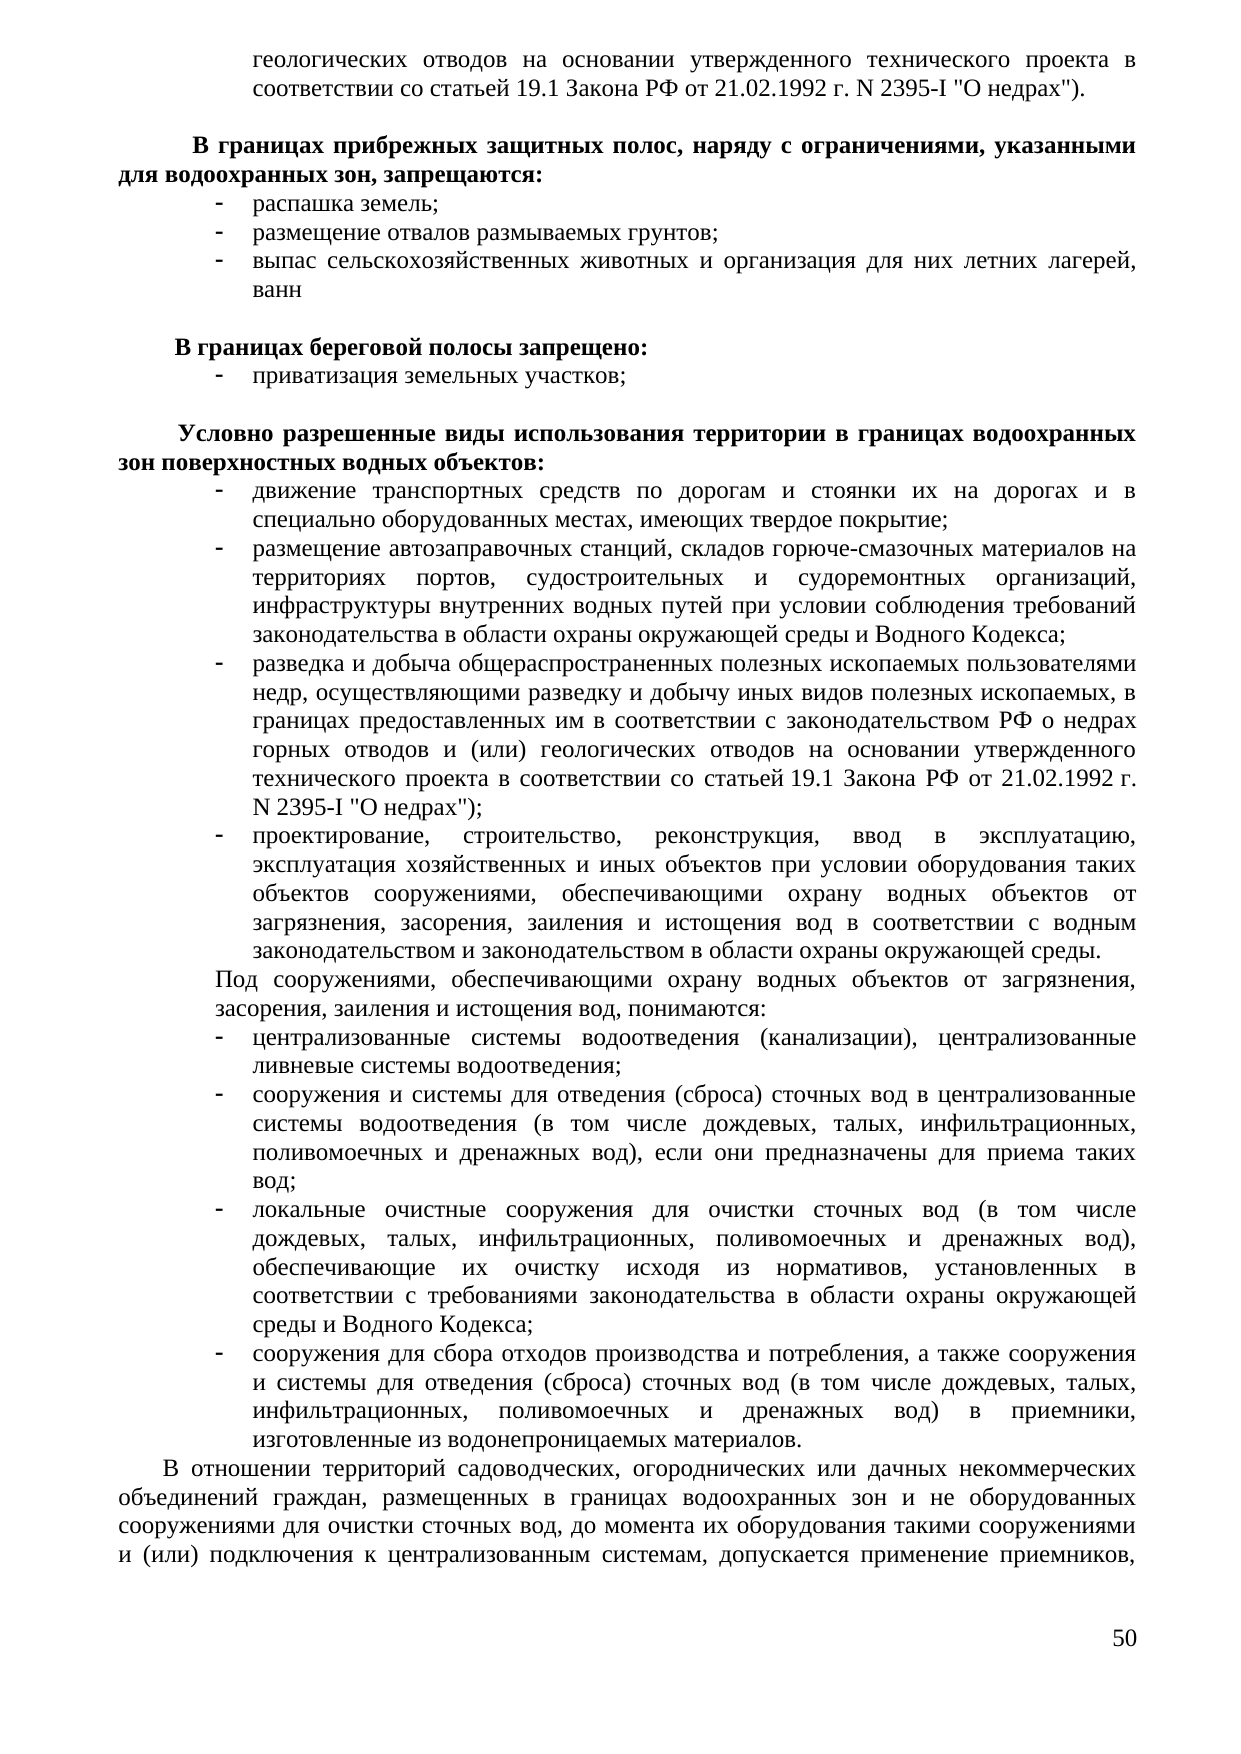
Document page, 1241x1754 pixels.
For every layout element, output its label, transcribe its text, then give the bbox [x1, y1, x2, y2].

text В границах прибрежных защитных полос, наряду с ограничениями, указанными для водоохранных зон, запрещаются: [118, 131, 1137, 188]
list размещение автозаправочных станций, складов горюче-смазочных материалов на территориях портов, судостроительных и судоремонтных организаций, инфраструктуры внутренних водных путей при условии соблюдения требований законодательства в области охраны окружающей среды и Водного Кодекса; [215, 533, 1137, 648]
list движение транспортных средств по дорогам и стоянки их на дорогах и в специально оборудованных местах, имеющих твердое покрытие; [215, 476, 1137, 533]
text В границах береговой полосы запрещено: [118, 332, 1138, 361]
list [215, 44, 1137, 102]
list Условно разрешенные виды использования территории в границах водоохранных зон поверхностных водных объектов: [118, 418, 1137, 476]
list приватизация земельных участков; [215, 361, 1137, 389]
list распашка земель; [215, 188, 1137, 217]
list сооружения и системы для отведения (сброса) сточных вод в централизованные системы водоотведения (в том числе дождевых, талых, инфильтрационных, поливомоечных и дренажных вод), если они предназначены для приема таких вод; [215, 1079, 1137, 1194]
list централизованные системы водоотведения (канализации), централизованные ливневые системы водоотведения; [215, 1022, 1137, 1079]
list локальные очистные сооружения для очистки сточных вод (в том числе дождевых, талых, инфильтрационных, поливомоечных и дренажных вод), обеспечивающие их очистку исходя из нормативов, установленных в соответствии с требованиями законодательства в области охраны окружающей среды и Водного Кодекса; [215, 1194, 1137, 1338]
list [118, 1453, 1137, 1568]
list разведка и добыча общераспространенных полезных ископаемых пользователями недр, осуществляющими разведку и добычу иных видов полезных ископаемых, в границах предоставленных им в соответствии с законодательством РФ о недрах горных отводов и (или) геологических отводов на основании утвержденного технического проекта в соответствии со статьей 19.1 Закона РФ от 21.02.1992 г. N 2395-I "О недрах"); [215, 648, 1137, 821]
list размещение отвалов размываемых грунтов; [215, 217, 1137, 246]
text Под сооружениями, обеспечивающими охрану водных объектов от загрязнения, засорения, заиления и истощения вод, понимаются: [215, 964, 1137, 1022]
list сооружения для сбора отходов производства и потребления, а также сооружения и системы для отведения (сброса) сточных вод (в том числе дождевых, талых, инфильтрационных, поливомоечных и дренажных вод) в приемники, изготовленные из водонепроницаемых материалов. [215, 1338, 1137, 1453]
list проектирование, строительство, реконструкция, ввод в эксплуатацию, эксплуатация хозяйственных и иных объектов при условии оборудования таких объектов сооружениями, обеспечивающими охрану водных объектов от загрязнения, засорения, заиления и истощения вод в соответствии с водным законодательством и законодательством в области охраны окружающей среды. [215, 821, 1137, 964]
list выпас сельскохозяйственных животных и организация для них летних лагерей, ванн [215, 246, 1137, 303]
